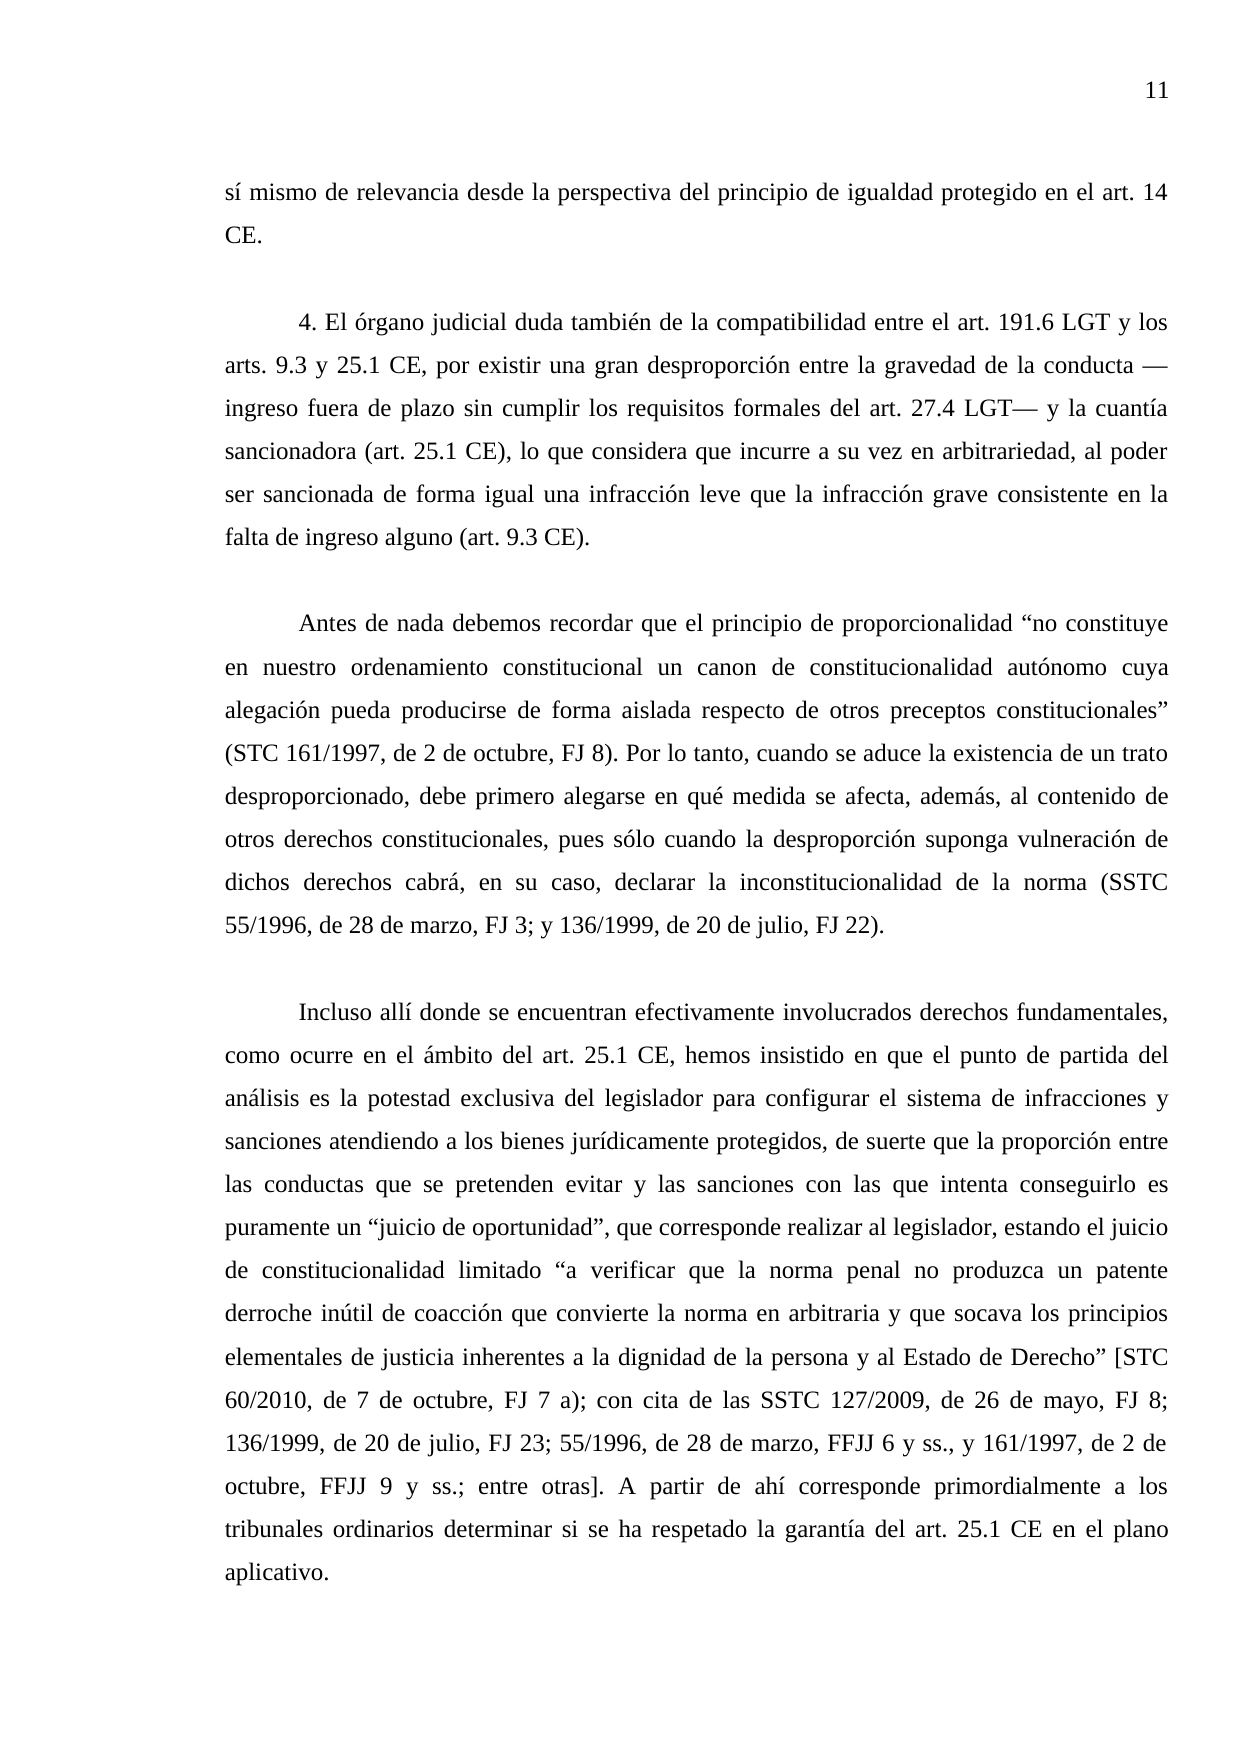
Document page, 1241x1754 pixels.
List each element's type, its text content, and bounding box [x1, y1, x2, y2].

text Antes de nada debemos recordar que el principio de proporcionalidad “no constituye en nuestro ordenamiento constitucional un canon de constitucionalidad autónomo cuya alegación pueda producirse de forma aislada respecto de otros preceptos constitucionales” (STC 161/1997, de 2 de octubre, FJ 8). Por lo tanto, cuando se aduce la existencia de un trato desproporcionado, debe primero alegarse en qué medida se afecta, además, al contenido de otros derechos constitucionales, pues sólo cuando la desproporción suponga vulneración de dichos derechos cabrá, en su caso, declarar la inconstitucionalidad de la norma (SSTC 55/1996, de 28 de marzo, FJ 3; y 136/1999, de 20 de julio, FJ 22). [224, 608, 1169, 939]
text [224, 177, 1169, 249]
text 4. El órgano judicial duda también de la compatibilidad entre el art. 191.6 LGT y los arts. 9.3 y 25.1 CE, por existir una gran desproporción entre la gravedad de la conducta —ingreso fuera de plazo sin cumplir los requisitos formales del art. 27.4 LGT— y la cuantía sancionadora (art. 25.1 CE), lo que considera que incurre a su vez en arbitrariedad, al poder ser sancionada de forma igual una infracción leve que la infracción grave consistente en la falta de ingreso alguno (art. 9.3 CE). [224, 307, 1169, 551]
text Incluso allí donde se encuentran efectivamente involucrados derechos fundamentales, como ocurre en el ámbito del art. 25.1 CE, hemos insistido en que el punto de partida del análisis es la potestad exclusiva del legislador para configurar el sistema de infracciones y sanciones atendiendo a los bienes jurídicamente protegidos, de suerte que la proporción entre las conductas que se pretenden evitar y las sanciones con las que intenta conseguirlo es puramente un “juicio de oportunidad”, que corresponde realizar al legislador, estando el juicio de constitucionalidad limitado “a verificar que la norma penal no produzca un patente derroche inútil de coacción que convierte la norma en arbitraria y que socava los principios elementales de justicia inherentes a la dignidad de la persona y al Estado de Derecho” [STC 60/2010, de 7 de octubre, FJ 7 a); con cita de las SSTC 127/2009, de 26 de mayo, FJ 8; 136/1999, de 20 de julio, FJ 23; 55/1996, de 28 de marzo, FFJJ 6 y ss., y 161/1997, de 2 de octubre, FFJJ 9 y ss.; entre otras]. A partir de ahí corresponde primordialmente a los tribunales ordinarios determinar si se ha respetado la garantía del art. 25.1 CE en el plano aplicativo. [224, 997, 1169, 1586]
